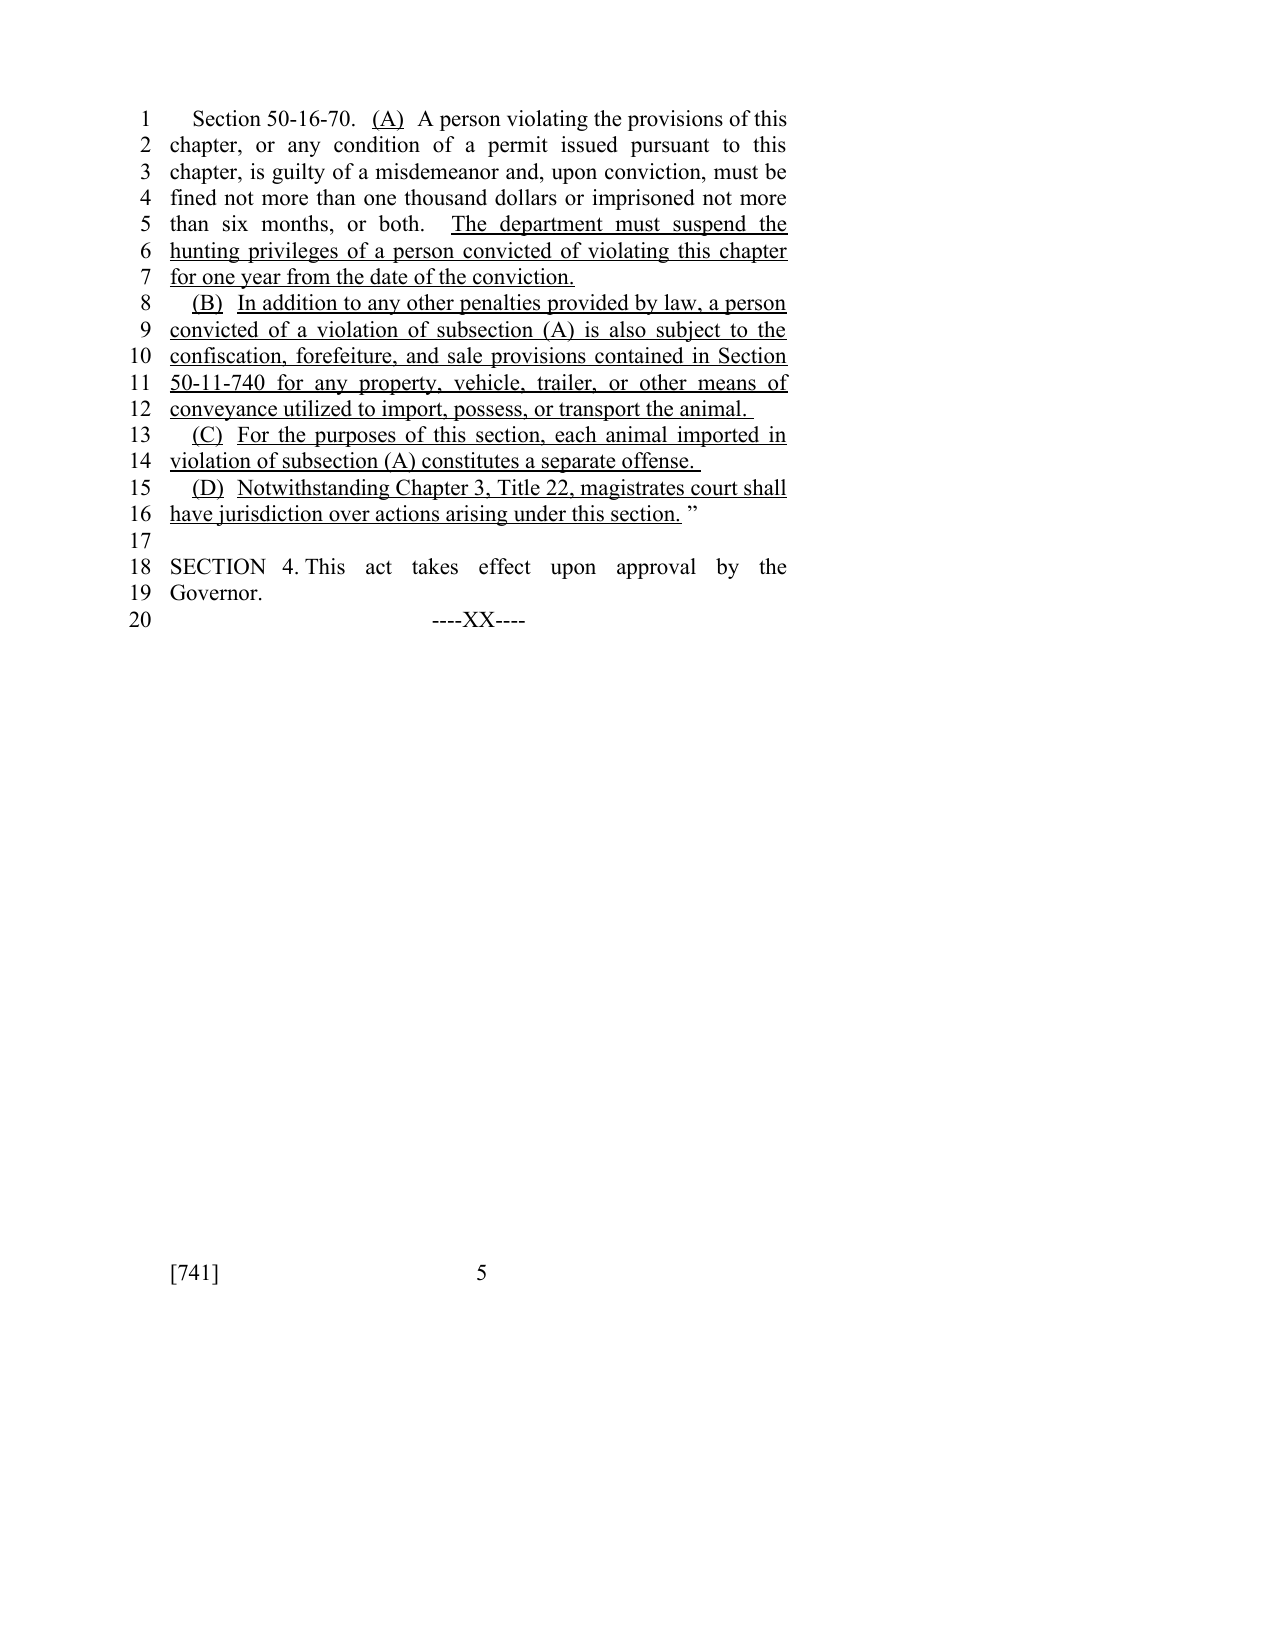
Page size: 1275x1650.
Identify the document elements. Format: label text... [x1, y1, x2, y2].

text (C) For the purposes of this section, each animal imported in violation of subsection (A) constitutes a separate offense. [169, 421, 787, 474]
text ----XX---- [169, 606, 787, 632]
text SECTION 4. This act takes effect upon approval by the Governor. [169, 553, 787, 606]
text Section 50-16-70. (A) A person violating the provisions of this chapter, or any condition of a permit issued pursuant to this chapter, is guilty of a misdemeanor and, upon conviction, must be fined not more than one thousand dollars or imprisoned not more than six months, or both. The department must suspend the hunting privileges of a person convicted of violating this chapter for one year from the date of the conviction. [169, 105, 787, 260]
text (D) Notwithstanding Chapter 3, Title 22, magistrates court shall have jurisdiction over actions arising under this section. ” [169, 474, 787, 527]
text (B) In addition to any other penalties provided by law, a person convicted of a violation of subsection (A) is also subject to the confiscation, forefeiture, and sale provisions contained in Section 50-11-740 for any property, vehicle, trailer, or other means of conveyance utilized to import, possess, or transport the animal. [169, 289, 787, 339]
